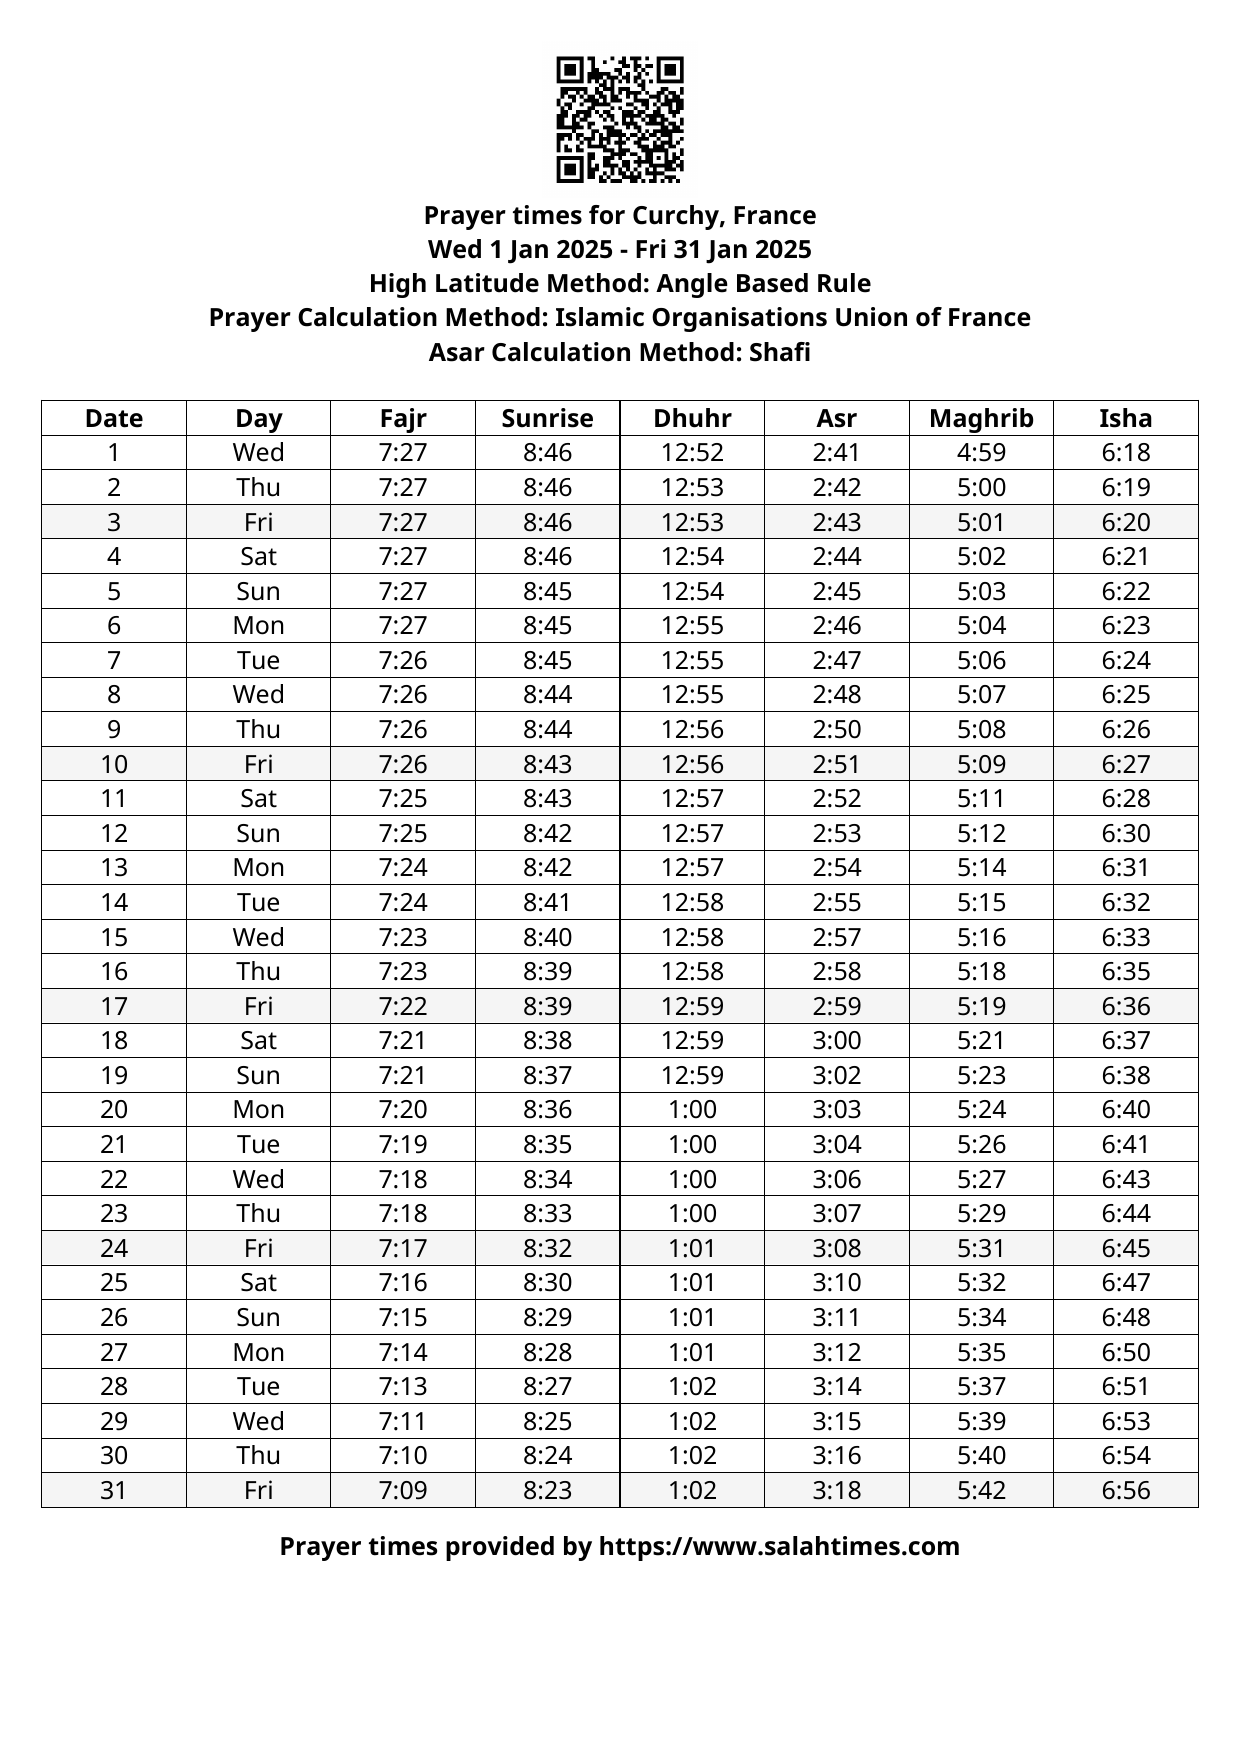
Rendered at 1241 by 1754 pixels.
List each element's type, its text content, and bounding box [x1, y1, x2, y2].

table_cell Wed [187, 1162, 330, 1195]
table_cell 2:46 [765, 609, 909, 642]
table_cell 28 [42, 1369, 186, 1403]
table_cell 1:01 [621, 1300, 764, 1334]
table_cell 8:41 [476, 885, 619, 919]
table_cell 5:24 [910, 1093, 1053, 1126]
table_cell 3:08 [765, 1231, 909, 1264]
table_cell 5:18 [910, 954, 1053, 988]
table_cell 7:24 [331, 851, 475, 884]
table_cell 7:26 [331, 643, 475, 677]
table_cell 5:12 [910, 816, 1053, 849]
table_cell 7:09 [331, 1473, 475, 1507]
table_cell 5:32 [910, 1266, 1053, 1299]
table_cell 2:54 [765, 851, 909, 884]
table_cell 7:14 [331, 1335, 475, 1368]
table_cell Mon [187, 609, 330, 642]
table_cell 8:46 [476, 436, 619, 469]
table_cell 1:00 [621, 1162, 764, 1195]
table_cell 7:17 [331, 1231, 475, 1264]
table_cell 12:54 [621, 539, 764, 573]
table_cell 2:44 [765, 539, 909, 573]
table_cell 5:26 [910, 1127, 1053, 1161]
table_cell 1:01 [621, 1231, 764, 1264]
text Prayer Calculation Method: Islamic Organisations Union of France [42, 300, 1198, 334]
table_cell Mon [187, 851, 330, 884]
table_cell Sat [187, 539, 330, 573]
table_cell 7:23 [331, 954, 475, 988]
table_cell 7:19 [331, 1127, 475, 1161]
table_cell 8:29 [476, 1300, 619, 1334]
table_cell 5:07 [910, 678, 1053, 711]
table_cell 7:11 [331, 1404, 475, 1437]
table_cell 6:27 [1054, 747, 1198, 780]
table_cell 8:40 [476, 920, 619, 953]
table_cell 8:43 [476, 781, 619, 815]
table_cell 2:48 [765, 678, 909, 711]
table_cell 6:45 [1054, 1231, 1198, 1264]
table_cell Fri [187, 747, 330, 780]
table_cell 7:26 [331, 678, 475, 711]
table_cell Thu [187, 712, 330, 746]
table_cell 8:45 [476, 609, 619, 642]
table_cell 7:27 [331, 539, 475, 573]
table_cell 7:26 [331, 747, 475, 780]
table_cell 5:02 [910, 539, 1053, 573]
table_cell 12 [42, 816, 186, 849]
table_cell 8:46 [476, 470, 619, 504]
text High Latitude Method: Angle Based Rule [42, 266, 1198, 300]
table_cell 12:53 [621, 505, 764, 538]
table_cell 7:21 [331, 1024, 475, 1057]
table_cell 2:51 [765, 747, 909, 780]
table_cell 1 [42, 436, 186, 469]
table_cell 6:32 [1054, 885, 1198, 919]
text Prayer times for Curchy, France [42, 198, 1198, 232]
table_cell 3:14 [765, 1369, 909, 1403]
table_cell 12:59 [621, 1058, 764, 1092]
table_cell 8:36 [476, 1093, 619, 1126]
table_cell 5:31 [910, 1231, 1053, 1264]
table_header Maghrib [910, 401, 1053, 434]
table_cell Sat [187, 1024, 330, 1057]
table_cell 8:38 [476, 1024, 619, 1057]
table_cell 12:57 [621, 851, 764, 884]
table_cell 6:37 [1054, 1024, 1198, 1057]
table_cell 29 [42, 1404, 186, 1437]
table_cell 2:59 [765, 989, 909, 1022]
table_cell 17 [42, 989, 186, 1022]
table_cell 6:44 [1054, 1196, 1198, 1230]
table_cell 2:43 [765, 505, 909, 538]
table_cell 2:50 [765, 712, 909, 746]
table_header Fajr [331, 401, 475, 434]
table_cell 19 [42, 1058, 186, 1092]
table_cell 12:54 [621, 574, 764, 607]
table_cell 5:40 [910, 1439, 1053, 1472]
table_cell 8:45 [476, 574, 619, 607]
table_cell 5:00 [910, 470, 1053, 504]
table_cell 7:20 [331, 1093, 475, 1126]
table_cell 11 [42, 781, 186, 815]
table_cell 16 [42, 954, 186, 988]
table_cell 8:33 [476, 1196, 619, 1230]
table_cell 31 [42, 1473, 186, 1507]
table_cell 5:14 [910, 851, 1053, 884]
table_cell Mon [187, 1093, 330, 1126]
table_header Date [42, 401, 186, 434]
table_cell 24 [42, 1231, 186, 1264]
table_cell 3:12 [765, 1335, 909, 1368]
table_cell 12:59 [621, 1024, 764, 1057]
table_cell Thu [187, 1439, 330, 1472]
table_header Dhuhr [621, 401, 764, 434]
table_cell 1:00 [621, 1196, 764, 1230]
table_cell 7:23 [331, 920, 475, 953]
table_cell 8:44 [476, 678, 619, 711]
table_cell 1:01 [621, 1335, 764, 1368]
table_cell 2:45 [765, 574, 909, 607]
table_cell Tue [187, 1127, 330, 1161]
table_cell Wed [187, 920, 330, 953]
table_cell 6 [42, 609, 186, 642]
table_cell 8:42 [476, 851, 619, 884]
table_cell 1:02 [621, 1439, 764, 1472]
table_cell 6:43 [1054, 1162, 1198, 1195]
table_cell 2 [42, 470, 186, 504]
table_cell 3:06 [765, 1162, 909, 1195]
table_cell 3:03 [765, 1093, 909, 1126]
table_cell 5:09 [910, 747, 1053, 780]
table_cell 25 [42, 1266, 186, 1299]
table_cell 6:26 [1054, 712, 1198, 746]
table_cell 6:18 [1054, 436, 1198, 469]
table_cell 7:25 [331, 816, 475, 849]
table_cell 12:58 [621, 885, 764, 919]
table_cell 8:39 [476, 954, 619, 988]
table_cell 8:30 [476, 1266, 619, 1299]
table_cell 12:52 [621, 436, 764, 469]
table_cell 6:23 [1054, 609, 1198, 642]
table_header Asr [765, 401, 909, 434]
table_cell 6:51 [1054, 1369, 1198, 1403]
table_header Isha [1054, 401, 1198, 434]
table_cell 2:57 [765, 920, 909, 953]
table_cell Thu [187, 470, 330, 504]
table_cell 2:58 [765, 954, 909, 988]
table_cell 5:39 [910, 1404, 1053, 1437]
table_cell 6:54 [1054, 1439, 1198, 1472]
table_cell Tue [187, 1369, 330, 1403]
table_cell 6:38 [1054, 1058, 1198, 1092]
table_cell 6:36 [1054, 989, 1198, 1022]
table_cell 7:27 [331, 574, 475, 607]
table_cell 12:56 [621, 712, 764, 746]
text Wed 1 Jan 2025 - Fri 31 Jan 2025 [42, 232, 1198, 266]
table_cell 8:46 [476, 539, 619, 573]
table_cell 5:16 [910, 920, 1053, 953]
table_cell 2:41 [765, 436, 909, 469]
table_cell 6:21 [1054, 539, 1198, 573]
table_cell 8:45 [476, 643, 619, 677]
table_cell 6:30 [1054, 816, 1198, 849]
table_cell 7:27 [331, 470, 475, 504]
table_cell Fri [187, 989, 330, 1022]
table_cell Thu [187, 954, 330, 988]
table_cell 30 [42, 1439, 186, 1472]
table_cell 12:57 [621, 816, 764, 849]
table_cell 27 [42, 1335, 186, 1368]
table_cell 4 [42, 539, 186, 573]
table_cell 3:18 [765, 1473, 909, 1507]
table_cell 5:19 [910, 989, 1053, 1022]
table_cell 5:11 [910, 781, 1053, 815]
table_cell 9 [42, 712, 186, 746]
table_cell 7:16 [331, 1266, 475, 1299]
table_cell 7:21 [331, 1058, 475, 1092]
table_cell 7:27 [331, 436, 475, 469]
table_cell 8:28 [476, 1335, 619, 1368]
table_cell 12:58 [621, 954, 764, 988]
table_cell Tue [187, 643, 330, 677]
table_header Day [187, 401, 330, 434]
table_cell Sun [187, 816, 330, 849]
table_cell 6:22 [1054, 574, 1198, 607]
table_cell Wed [187, 1404, 330, 1437]
table_cell 8:43 [476, 747, 619, 780]
table_cell Sun [187, 1058, 330, 1092]
table_cell 3:16 [765, 1439, 909, 1472]
table_cell 8:32 [476, 1231, 619, 1264]
table_cell 2:55 [765, 885, 909, 919]
table_header Sunrise [476, 401, 619, 434]
table_cell 6:40 [1054, 1093, 1198, 1126]
table_cell 2:47 [765, 643, 909, 677]
table_cell Sat [187, 1266, 330, 1299]
table_cell Sun [187, 1300, 330, 1334]
table_cell 7:24 [331, 885, 475, 919]
table_cell 12:57 [621, 781, 764, 815]
table_cell 5:01 [910, 505, 1053, 538]
table_cell Mon [187, 1335, 330, 1368]
table_cell 18 [42, 1024, 186, 1057]
table_cell 8:34 [476, 1162, 619, 1195]
table_cell 4:59 [910, 436, 1053, 469]
table_cell 7:25 [331, 781, 475, 815]
table_cell 6:31 [1054, 851, 1198, 884]
table_cell 12:56 [621, 747, 764, 780]
table_cell 12:55 [621, 643, 764, 677]
table_cell 2:53 [765, 816, 909, 849]
table_cell 5:04 [910, 609, 1053, 642]
table_cell 5:06 [910, 643, 1053, 677]
table_cell 3:07 [765, 1196, 909, 1230]
table_cell 1:02 [621, 1404, 764, 1437]
table_cell 8 [42, 678, 186, 711]
table_cell 3:10 [765, 1266, 909, 1299]
table_cell 3:02 [765, 1058, 909, 1092]
table_cell 5:34 [910, 1300, 1053, 1334]
table_cell 5:15 [910, 885, 1053, 919]
table_cell 8:25 [476, 1404, 619, 1437]
table_cell 5:35 [910, 1335, 1053, 1368]
table_cell 7:22 [331, 989, 475, 1022]
table_cell 6:50 [1054, 1335, 1198, 1368]
table_cell 10 [42, 747, 186, 780]
table_cell 6:35 [1054, 954, 1198, 988]
table_cell 8:42 [476, 816, 619, 849]
table_cell 7:15 [331, 1300, 475, 1334]
table_cell 23 [42, 1196, 186, 1230]
table_cell 21 [42, 1127, 186, 1161]
table_cell 12:55 [621, 678, 764, 711]
table_cell 7 [42, 643, 186, 677]
table_cell Fri [187, 1473, 330, 1507]
table_cell 6:24 [1054, 643, 1198, 677]
table_cell 13 [42, 851, 186, 884]
table_cell 5:37 [910, 1369, 1053, 1403]
table_cell 14 [42, 885, 186, 919]
table_cell Wed [187, 678, 330, 711]
table_cell 8:24 [476, 1439, 619, 1472]
table_cell 6:41 [1054, 1127, 1198, 1161]
table_cell Wed [187, 436, 330, 469]
table_cell 3:11 [765, 1300, 909, 1334]
table_cell 7:27 [331, 609, 475, 642]
table_cell Sun [187, 574, 330, 607]
table_cell 5:27 [910, 1162, 1053, 1195]
table_cell 6:48 [1054, 1300, 1198, 1334]
table_cell 7:26 [331, 712, 475, 746]
table_cell 7:10 [331, 1439, 475, 1472]
table_cell 7:18 [331, 1162, 475, 1195]
table_cell 8:35 [476, 1127, 619, 1161]
table_cell Tue [187, 885, 330, 919]
table_cell 5 [42, 574, 186, 607]
table_cell 6:47 [1054, 1266, 1198, 1299]
table_cell Thu [187, 1196, 330, 1230]
table_cell 6:33 [1054, 920, 1198, 953]
table_cell 1:01 [621, 1266, 764, 1299]
table_cell 8:37 [476, 1058, 619, 1092]
table_cell 20 [42, 1093, 186, 1126]
table_cell 12:55 [621, 609, 764, 642]
table_cell 26 [42, 1300, 186, 1334]
table_cell 8:27 [476, 1369, 619, 1403]
table_cell 2:52 [765, 781, 909, 815]
table_cell 6:53 [1054, 1404, 1198, 1437]
table_cell 6:56 [1054, 1473, 1198, 1507]
table_cell 3:00 [765, 1024, 909, 1057]
table_cell 5:21 [910, 1024, 1053, 1057]
table_cell 6:28 [1054, 781, 1198, 815]
table_cell 7:13 [331, 1369, 475, 1403]
table_cell 12:58 [621, 920, 764, 953]
text Asar Calculation Method: Shafi [42, 334, 1198, 368]
table_cell 5:42 [910, 1473, 1053, 1507]
table_cell 5:08 [910, 712, 1053, 746]
table_cell 8:46 [476, 505, 619, 538]
table_cell 3:04 [765, 1127, 909, 1161]
table_cell 5:23 [910, 1058, 1053, 1092]
picture [542, 41, 699, 198]
text Prayer times provided by https://www.salahtimes.com [42, 1528, 1198, 1563]
table_cell 1:00 [621, 1093, 764, 1126]
table_cell 15 [42, 920, 186, 953]
table_cell 3:15 [765, 1404, 909, 1437]
table_cell 2:42 [765, 470, 909, 504]
table_cell 7:27 [331, 505, 475, 538]
table_cell 1:02 [621, 1473, 764, 1507]
table_cell 8:44 [476, 712, 619, 746]
table_cell 8:39 [476, 989, 619, 1022]
table_cell 8:23 [476, 1473, 619, 1507]
table_cell 3 [42, 505, 186, 538]
table_cell 6:19 [1054, 470, 1198, 504]
table_cell 1:02 [621, 1369, 764, 1403]
table_cell 5:03 [910, 574, 1053, 607]
table_cell Sat [187, 781, 330, 815]
table_cell 5:29 [910, 1196, 1053, 1230]
table_cell Fri [187, 1231, 330, 1264]
table_cell 7:18 [331, 1196, 475, 1230]
table_cell 12:59 [621, 989, 764, 1022]
table_cell Fri [187, 505, 330, 538]
table_cell 6:25 [1054, 678, 1198, 711]
table_cell 22 [42, 1162, 186, 1195]
table_cell 12:53 [621, 470, 764, 504]
table_cell 1:00 [621, 1127, 764, 1161]
table_cell 6:20 [1054, 505, 1198, 538]
